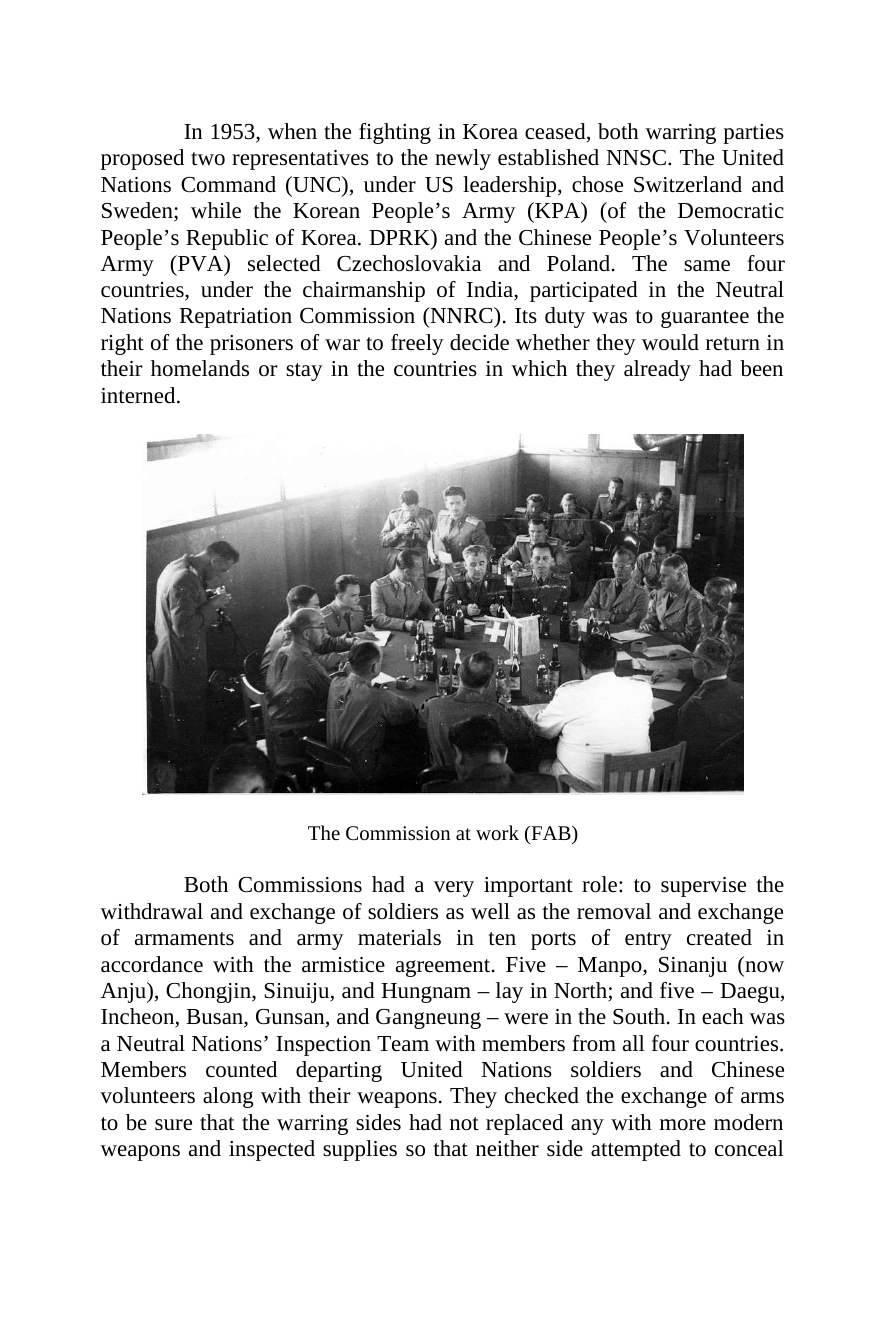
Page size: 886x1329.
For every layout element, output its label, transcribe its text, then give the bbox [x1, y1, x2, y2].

text The Commission at work (FAB) [100, 821, 786, 845]
text In 1953, when the fighting in Korea ceased, both warring parties proposed two representatives to the newly established NNSC. The United Nations Command (UNC), under US leadership, chose Switzerland and Sweden; while the Korean People’s Army (KPA) (of the Democratic People’s Republic of Korea. DPRK) and the Chinese People’s Volunteers Army (PVA) selected Czechoslovakia and Poland. The same four countries, under the chairmanship of India, participated in the Neutral Nations Repatriation Commission (NNRC). Its duty was to guarantee the right of the prisoners of war to freely decide whether they would return in their homelands or stay in the countries in which they already had been interned. [100, 118, 786, 408]
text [100, 872, 786, 1161]
picture [142, 434, 744, 795]
